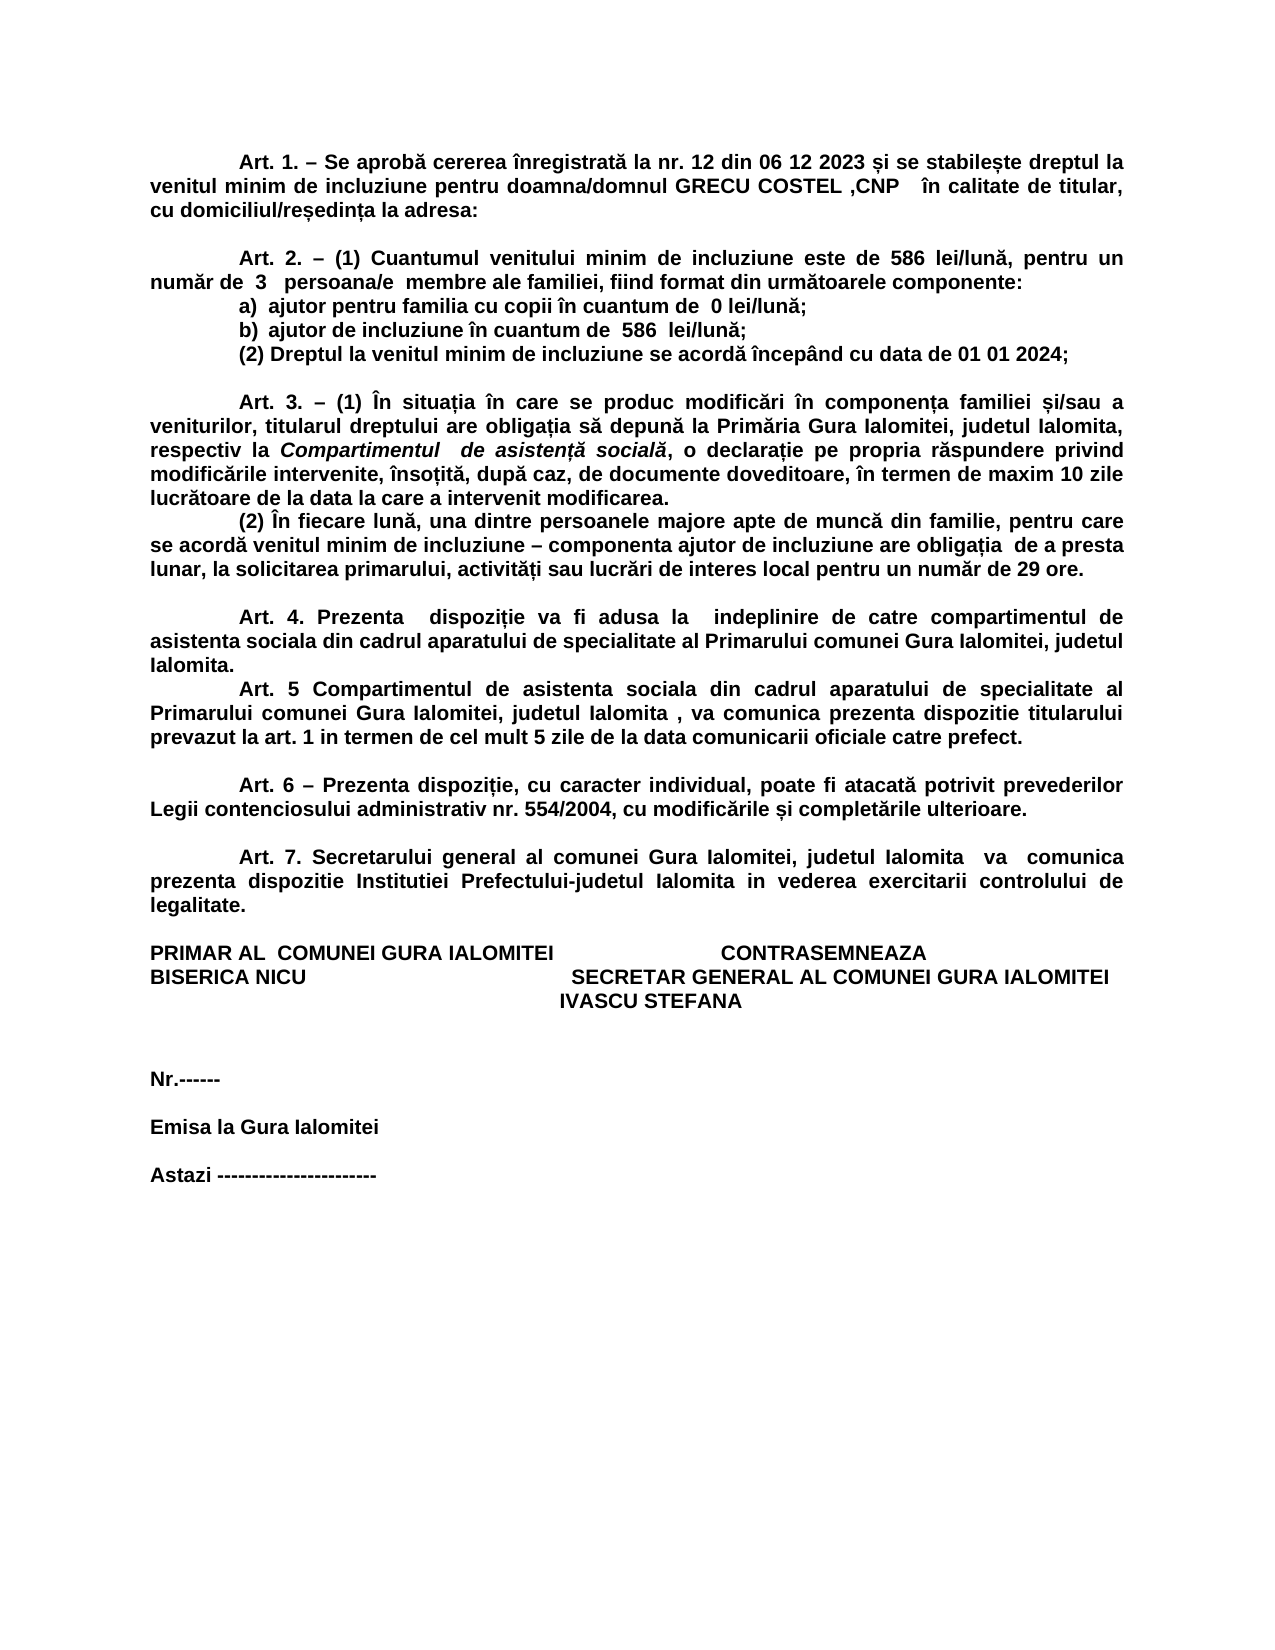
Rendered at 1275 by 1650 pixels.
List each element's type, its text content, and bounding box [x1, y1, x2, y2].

text Art. 1. – Se aprobă cererea înregistrată la nr. 12 din 06 12 2023 și se stabilește dreptul la venitul minim de incluziune pentru doamna/domnul GRECU COSTEL ,CNP în calitate de titular, cu domiciliul/reședința la adresa: [150, 150, 1125, 222]
text Art. 4. Prezenta dispoziție va fi adusa la indeplinire de catre compartimentul de asistenta sociala din cadrul aparatului de specialitate al Primarului comunei Gura Ialomitei, judetul Ialomita. [150, 605, 1125, 677]
text Emisa la Gura Ialomitei [150, 1115, 1125, 1139]
text Art. 2. – (1) Cuantumul venitului minim de incluziune este de 586 lei/lună, pentru un număr de 3 persoana/e membre ale familiei, fiind format din următoarele componente: [150, 246, 1125, 294]
text Nr.------ [150, 1066, 1125, 1090]
text Art. 6 – Prezenta dispoziție, cu caracter individual, poate fi atacată potrivit prevederilor Legii contenciosului administrativ nr. 554/2004, cu modificările și completările ulterioare. [150, 773, 1125, 821]
text Art. 7. Secretarului general al comunei Gura Ialomitei, judetul Ialomita va comunica prezenta dispozitie Institutiei Prefectului-judetul Ialomita in vederea exercitarii controlului de legalitate. [150, 845, 1125, 917]
text Astazi ----------------------- [150, 1163, 1125, 1187]
text (2) În fiecare lună, una dintre persoanele majore apte de muncă din familie, pentru care se acordă venitul minim de incluziune – componenta ajutor de incluziune are obligația de a presta lunar, la solicitarea primarului, activități sau lucrări de interes local pentru un număr de 29 ore. [150, 509, 1125, 581]
text BISERICA NICU SECRETAR GENERAL AL COMUNEI GURA IALOMITEI [150, 964, 1125, 988]
text PRIMAR AL COMUNEI GURA IALOMITEI CONTRASEMNEAZA [150, 941, 1125, 964]
text IVASCU STEFANA [150, 988, 1125, 1012]
text b) ajutor de incluziune în cuantum de 586 lei/lună; [150, 318, 1125, 342]
text (2) Dreptul la venitul minim de incluziune se acordă începând cu data de 01 01 2024; [150, 342, 1125, 366]
text Art. 3. – (1) În situația în care se produc modificări în componența familiei și/sau a veniturilor, titularul dreptului are obligația să depună la Primăria Gura Ialomitei, judetul Ialomita, respectiv la Compartimentul de asistență socială, o declarație pe propria răspundere privind modificările intervenite, însoțită, după caz, de documente doveditoare, în termen de maxim 10 zile lucrătoare de la data la care a intervenit modificarea. [150, 389, 1125, 509]
text a) ajutor pentru familia cu copii în cuantum de 0 lei/lună; [150, 294, 1125, 318]
text Art. 5 Compartimentul de asistenta sociala din cadrul aparatului de specialitate al Primarului comunei Gura Ialomitei, judetul Ialomita , va comunica prezenta dispozitie titularului prevazut la art. 1 in termen de cel mult 5 zile de la data comunicarii oficiale catre prefect. [150, 677, 1125, 749]
